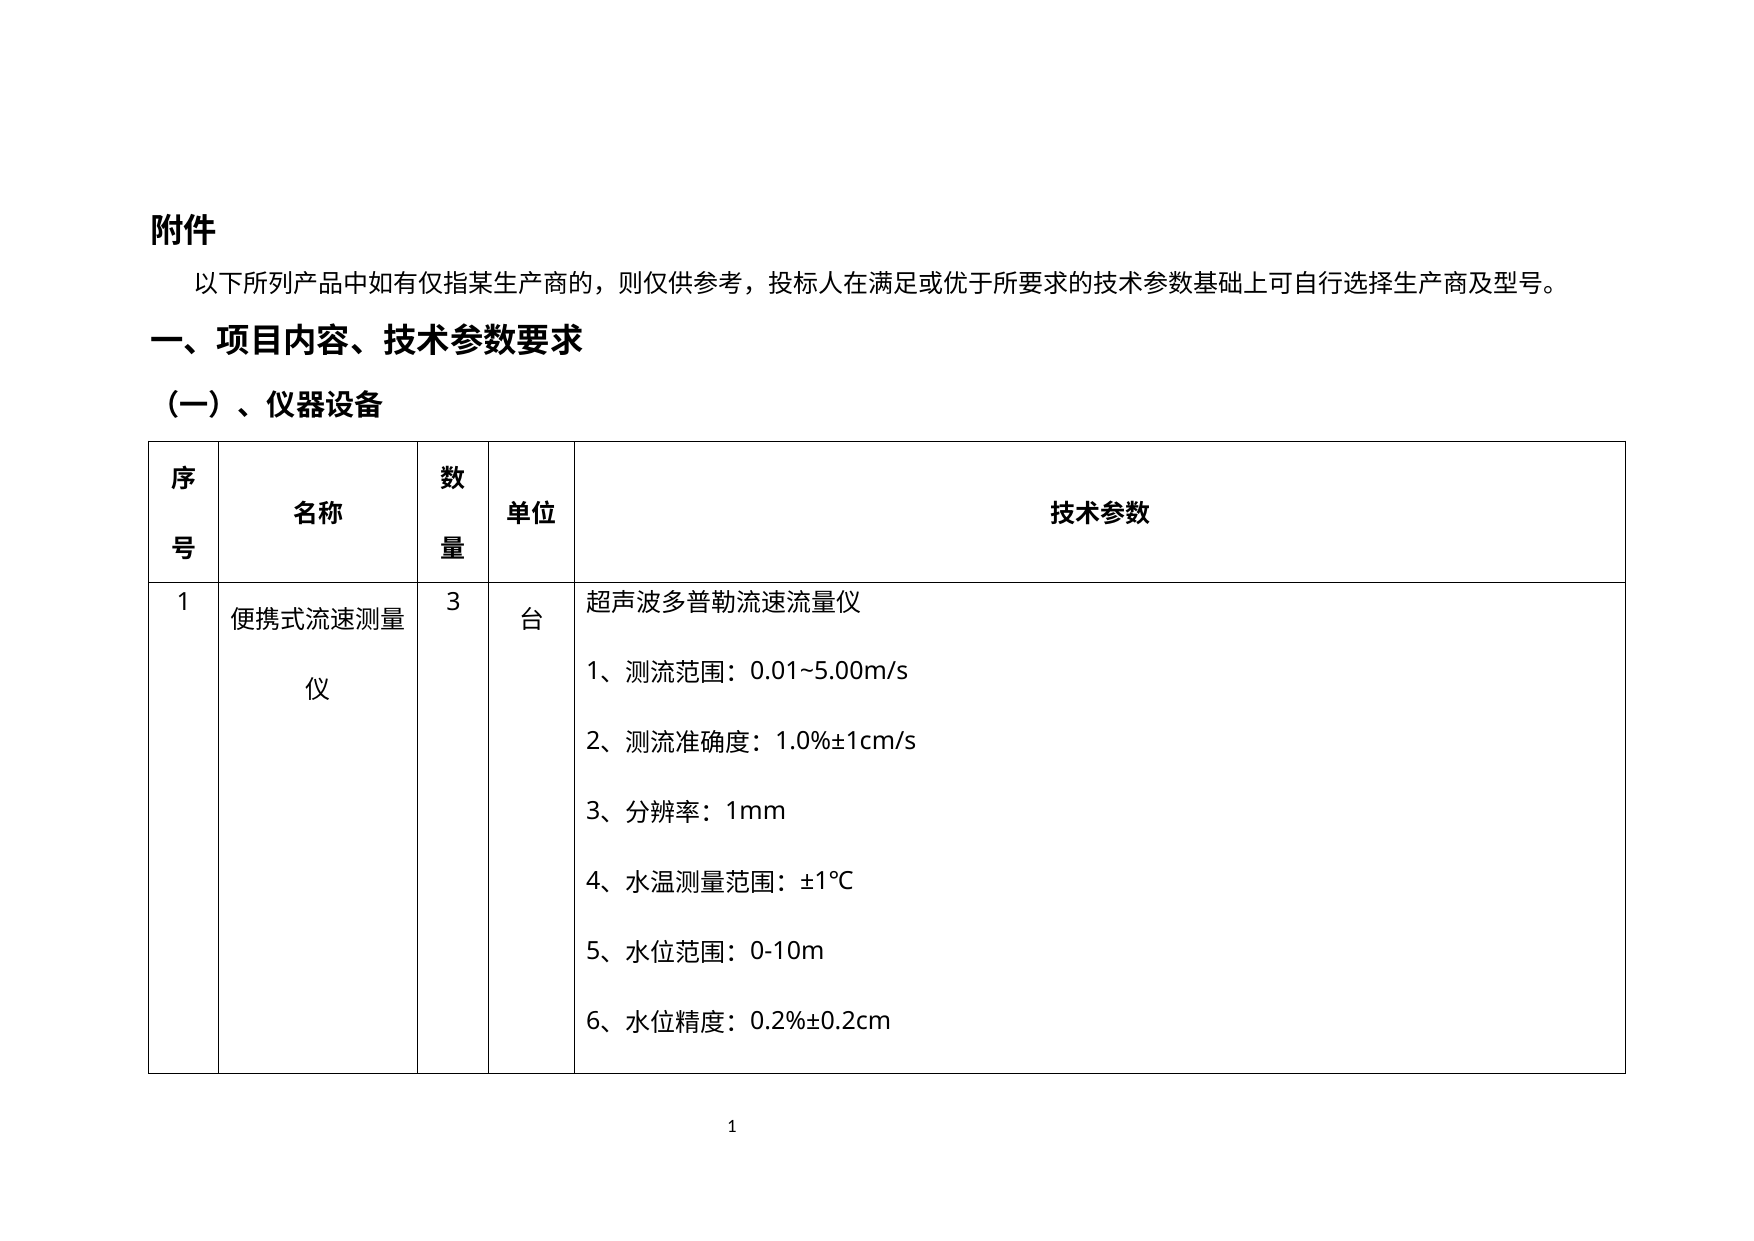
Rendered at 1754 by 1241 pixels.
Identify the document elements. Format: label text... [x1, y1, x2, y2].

table_header 数量 [418, 442, 488, 582]
list 、仪器设备 [150, 381, 1550, 424]
table_header 技术参数 [575, 442, 1625, 582]
table_header 名称 [219, 442, 417, 582]
text 以下所列产品中如有仅指某生产商的，则仅供参考，投标人在满足或优于所要求的技术参数基础上可自行选择生产商及型号。 [150, 263, 1604, 299]
text 附件 [150, 193, 1604, 263]
table_header 单位 [489, 442, 574, 582]
table_header 序号 [149, 442, 218, 582]
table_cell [575, 583, 1625, 1073]
table_cell 3 [418, 583, 488, 1073]
text 一、项目内容、技术参数要求 [150, 314, 1550, 362]
table_cell 便携式流速测量仪 [219, 583, 417, 1073]
table_cell 台 [489, 583, 574, 1073]
table_cell 1 [149, 583, 218, 1073]
